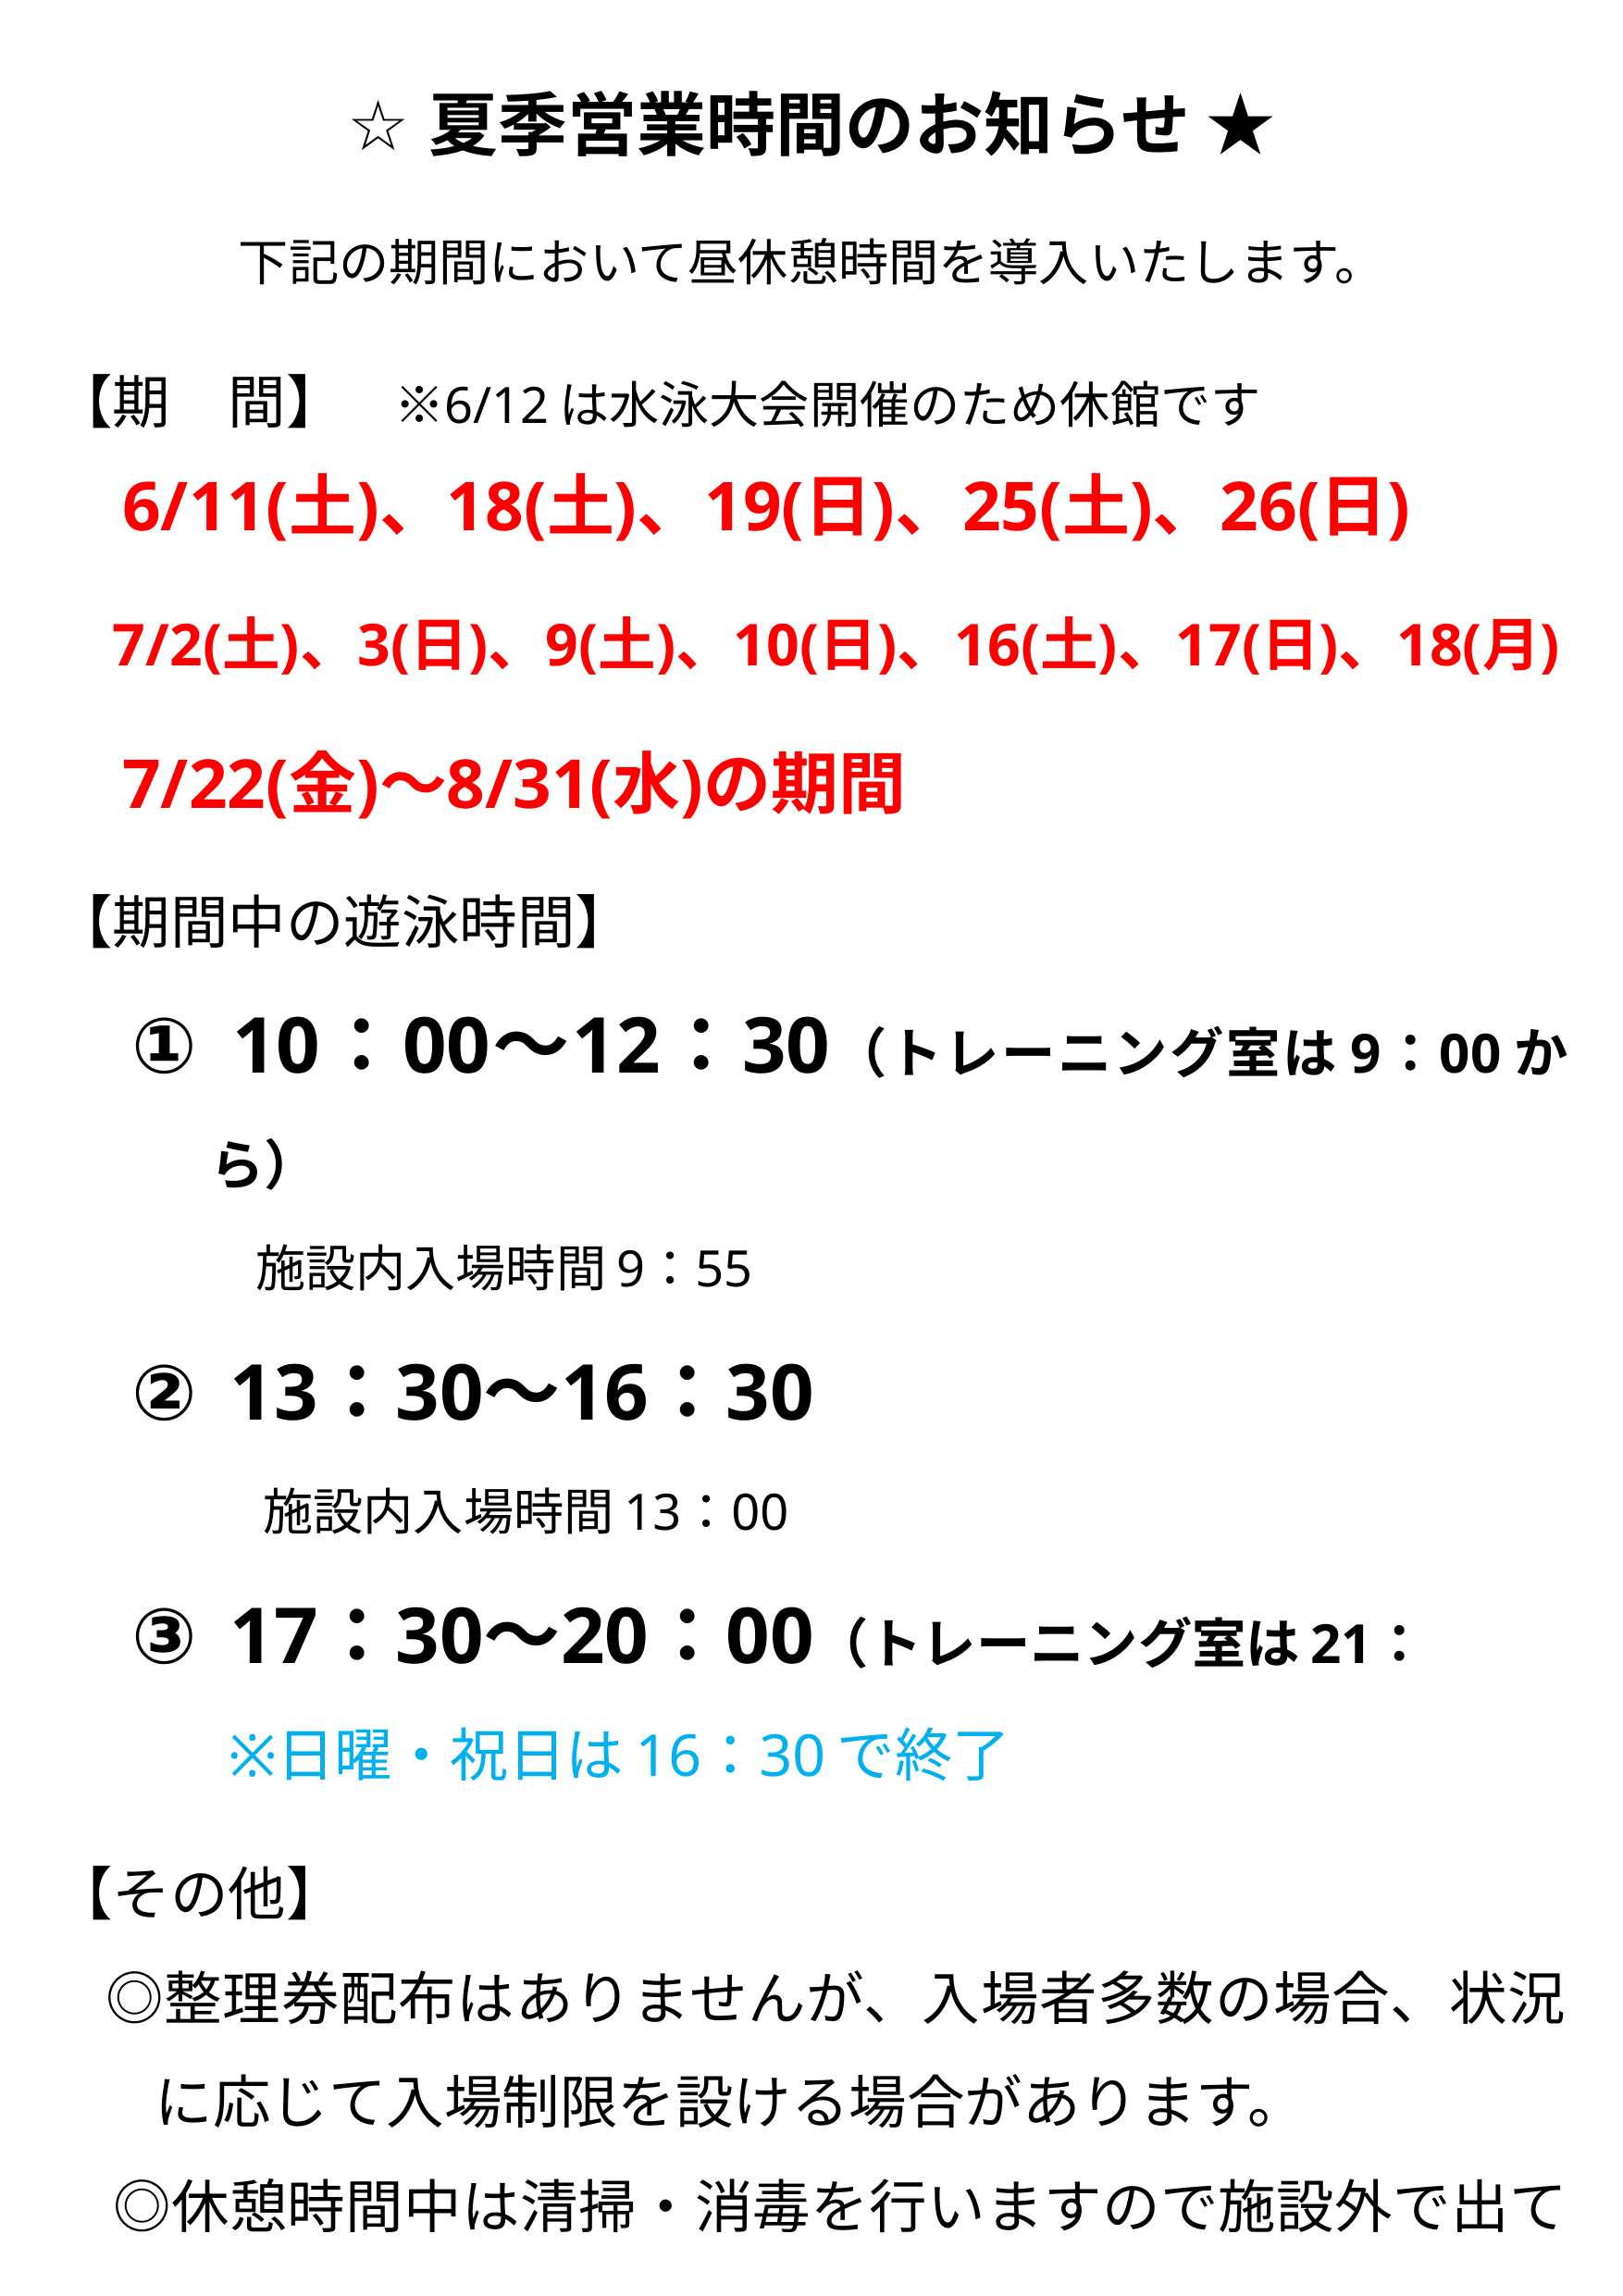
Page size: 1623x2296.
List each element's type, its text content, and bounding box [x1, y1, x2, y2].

text 【その他】 [55, 1838, 1568, 1942]
text 7/22(金)～8/31(水)の期間 [55, 727, 1568, 832]
text 下記の期間において昼休憩時間を導入いたします。 [55, 207, 1568, 311]
text 6/11(土)、18(土)、19(日)、25(土)、26(日) [55, 450, 1568, 554]
text 7/2(土)、3(日)、9(土)、10(日)、16(土)、17(日)、18(月) [55, 589, 1568, 693]
text 施設内入場時間9：55 [55, 1213, 1568, 1318]
text 【期間中の遊泳時間】 [55, 866, 1568, 971]
list 夏季営業時間のお知らせ ★ [55, 68, 1568, 172]
text 施設内入場時間13：00 [55, 1457, 1568, 1560]
list 13：30～16：30 [131, 1318, 1568, 1457]
list ※日曜・祝日は16：30で終了 [170, 1699, 1568, 1804]
list 17：30～20：00（トレーニング室は21： [131, 1560, 1568, 1699]
text 【期 間】 ※6/12は水泳大会開催のため休館です [55, 346, 1568, 450]
list 10：00～12：30（トレーニング室は9：00から） [131, 971, 1568, 1213]
text ◎整理券配布はありませんが、入場者多数の場合、状況に応じて入場制限を設ける場合があります。 [55, 1942, 1568, 2151]
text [55, 2151, 1568, 2254]
